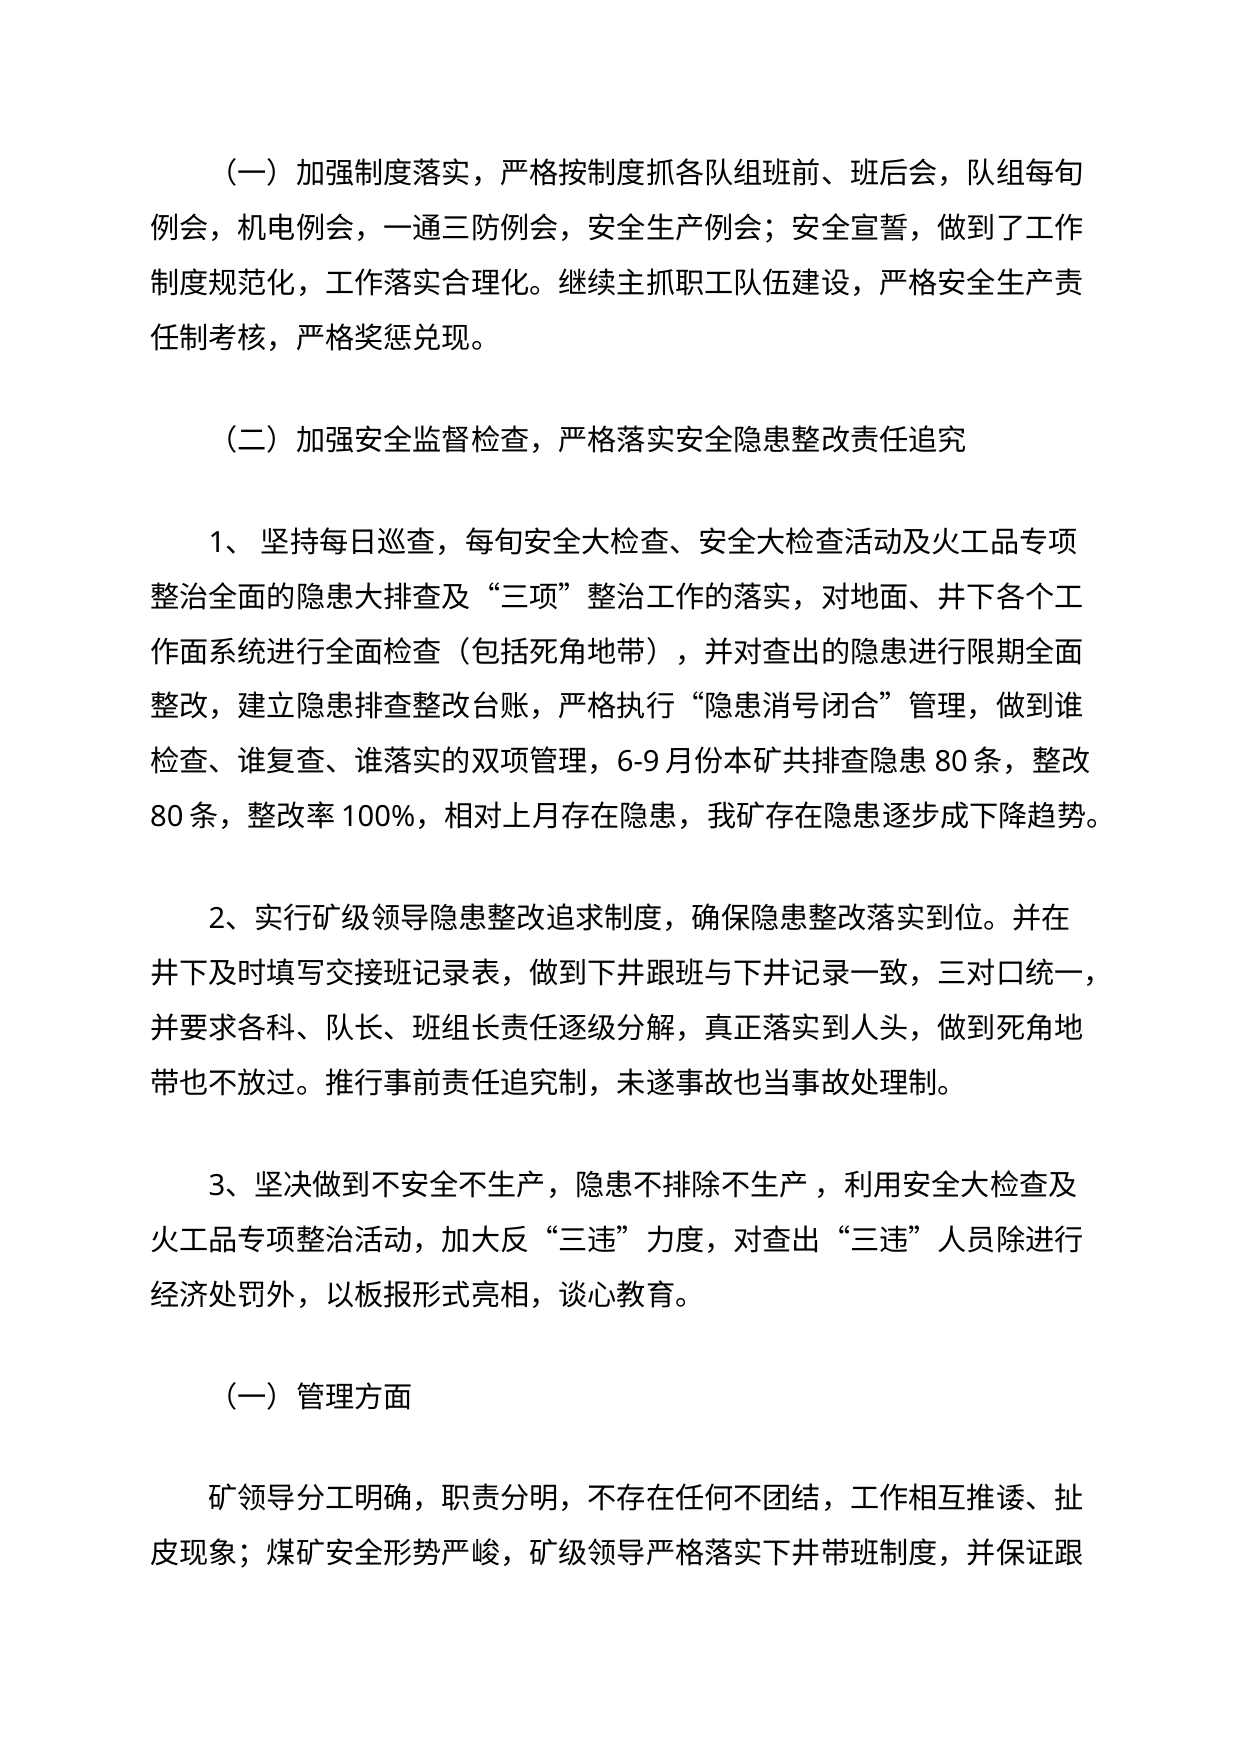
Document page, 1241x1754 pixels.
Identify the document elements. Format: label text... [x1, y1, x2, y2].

text 1、 坚持每日巡查，每旬安全大检查、安全大检查活动及火工品专项整治全面的隐患大排查及“三项”整治工作的落实，对地面、井下各个工作面系统进行全面检查（包括死角地带），并对查出的隐患进行限期全面整改，建立隐患排查整改台账，严格执行“隐患消号闭合”管理，做到谁检查、谁复查、谁落实的双项管理，6-9月份本矿共排查隐患 80条，整改 80条，整改率100%，相对上月存在隐患，我矿存在隐患逐步成下降趋势。 [150, 518, 1090, 835]
text （二）加强安全监督检查，严格落实安全隐患整改责任追究 [150, 416, 1090, 459]
text （一）管理方面 [150, 1373, 1090, 1415]
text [150, 1475, 1090, 1572]
text （一）加强制度落实，严格按制度抓各队组班前、班后会，队组每旬例会，机电例会，一通三防例会，安全生产例会；安全宣誓，做到了工作制度规范化，工作落实合理化。继续主抓职工队伍建设，严格安全生产责任制考核，严格奖惩兑现。 [150, 150, 1090, 357]
text 3、坚决做到不安全不生产，隐患不排除不生产 ，利用安全大检查及火工品专项整治活动，加大反“三违”力度，对查出“三违”人员除进行经济处罚外，以板报形式亮相，谈心教育。 [150, 1161, 1090, 1314]
text 2、实行矿级领导隐患整改追求制度，确保隐患整改落实到位。并在井下及时填写交接班记录表，做到下井跟班与下井记录一致，三对口统一，并要求各科、队长、班组长责任逐级分解，真正落实到人头，做到死角地带也不放过。推行事前责任追究制，未遂事故也当事故处理制。 [150, 895, 1090, 1102]
